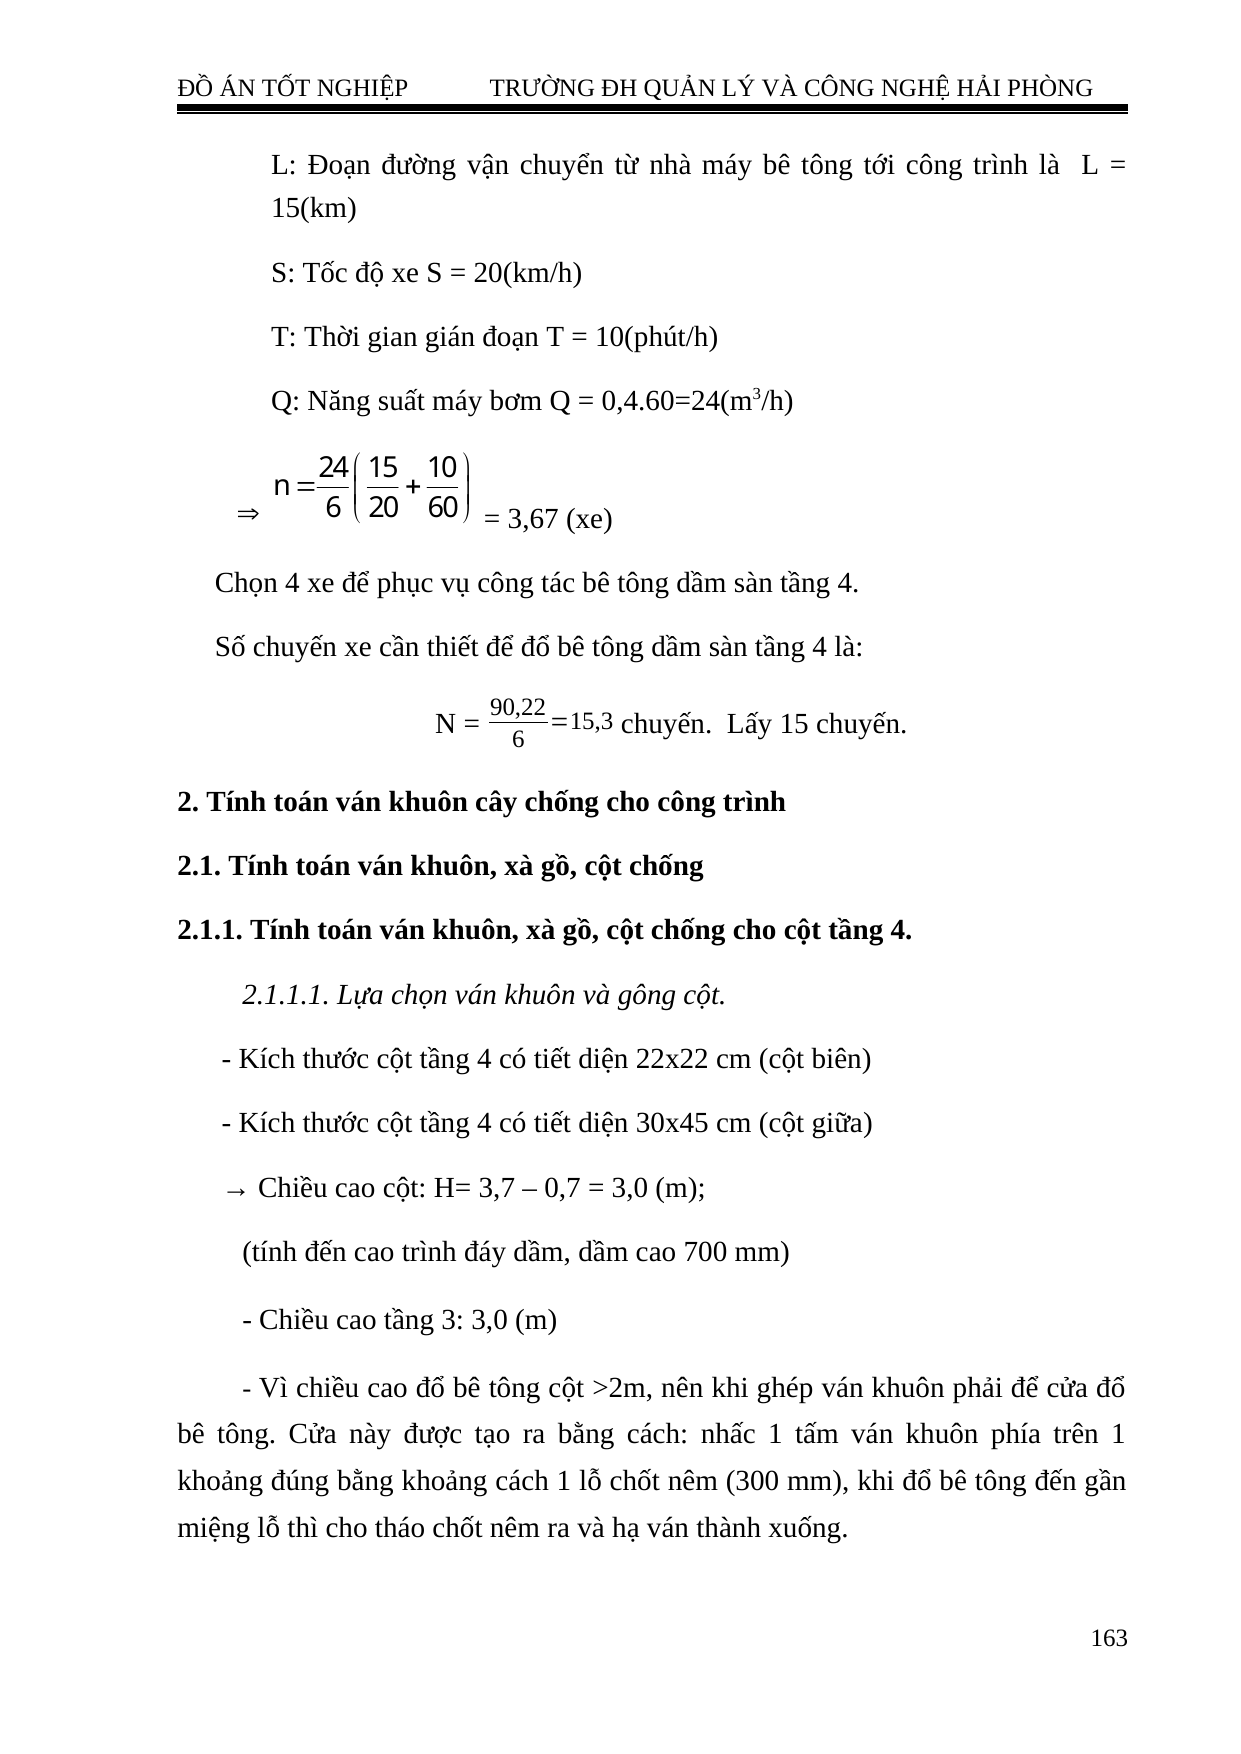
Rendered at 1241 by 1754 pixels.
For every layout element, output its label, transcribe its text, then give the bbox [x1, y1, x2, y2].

text 2.1.1.1. Lựa chọn ván khuôn và gông cột. [177, 977, 1128, 1010]
text - Kích thước cột tầng 4 có tiết diện 22x22 cm (cột biên) [177, 1041, 1128, 1075]
text Số chuyến xe cần thiết để đổ bê tông dầm sàn tầng 4 là: [214, 629, 1128, 663]
text 2.1. Tính toán ván khuôn, xà gồ, cột chống [177, 848, 1128, 882]
text (tính đến cao trình đáy dầm, dầm cao 700 mm) [177, 1234, 1128, 1268]
text - Chiều cao tầng 3: 3,0 (m) [177, 1302, 1128, 1336]
text T: Thời gian gián đoạn T = 10(phút/h) [271, 319, 1128, 353]
text Chọn 4 xe để phục vụ công tác bê tông dầm sàn tầng 4. [214, 565, 1128, 599]
text - Vì chiều cao đổ bê tông cột >2m, nên khi ghép ván khuôn phải để cửa đổ bê tông. Cửa này được tạo ra bằng cách: nhấc 1 tấm ván khuôn phía trên 1 khoảng đúng bằng khoảng cách 1 lỗ chốt nêm (300 mm), khi đổ bê tông đến gần miệng lỗ thì cho tháo chốt nêm ra và hạ ván thành xuống. [177, 1370, 1128, 1544]
text Q: Năng suất máy bơm Q = 0,4.60=24(m3/h) [271, 383, 1128, 417]
text = 3,67 (xe) [233, 448, 1128, 534]
text 2. Tính toán ván khuôn cây chống cho công trình [177, 784, 1128, 817]
text S: Tốc độ xe S = 20(km/h) [271, 255, 1128, 288]
text L: Đoạn đường vận chuyển từ nhà máy bê tông tới công trình là L = 15(km) [271, 147, 1128, 224]
text N = chuyến. Lấy 15 chuyến. [214, 694, 1128, 753]
text - Kích thước cột tầng 4 có tiết diện 30x45 cm (cột giữa) [177, 1106, 1128, 1139]
text 2.1.1. Tính toán ván khuôn, xà gồ, cột chống cho cột tầng 4. [177, 912, 1128, 946]
text → Chiều cao cột: H= 3,7 – 0,7 = 3,0 (m); [177, 1170, 1128, 1203]
